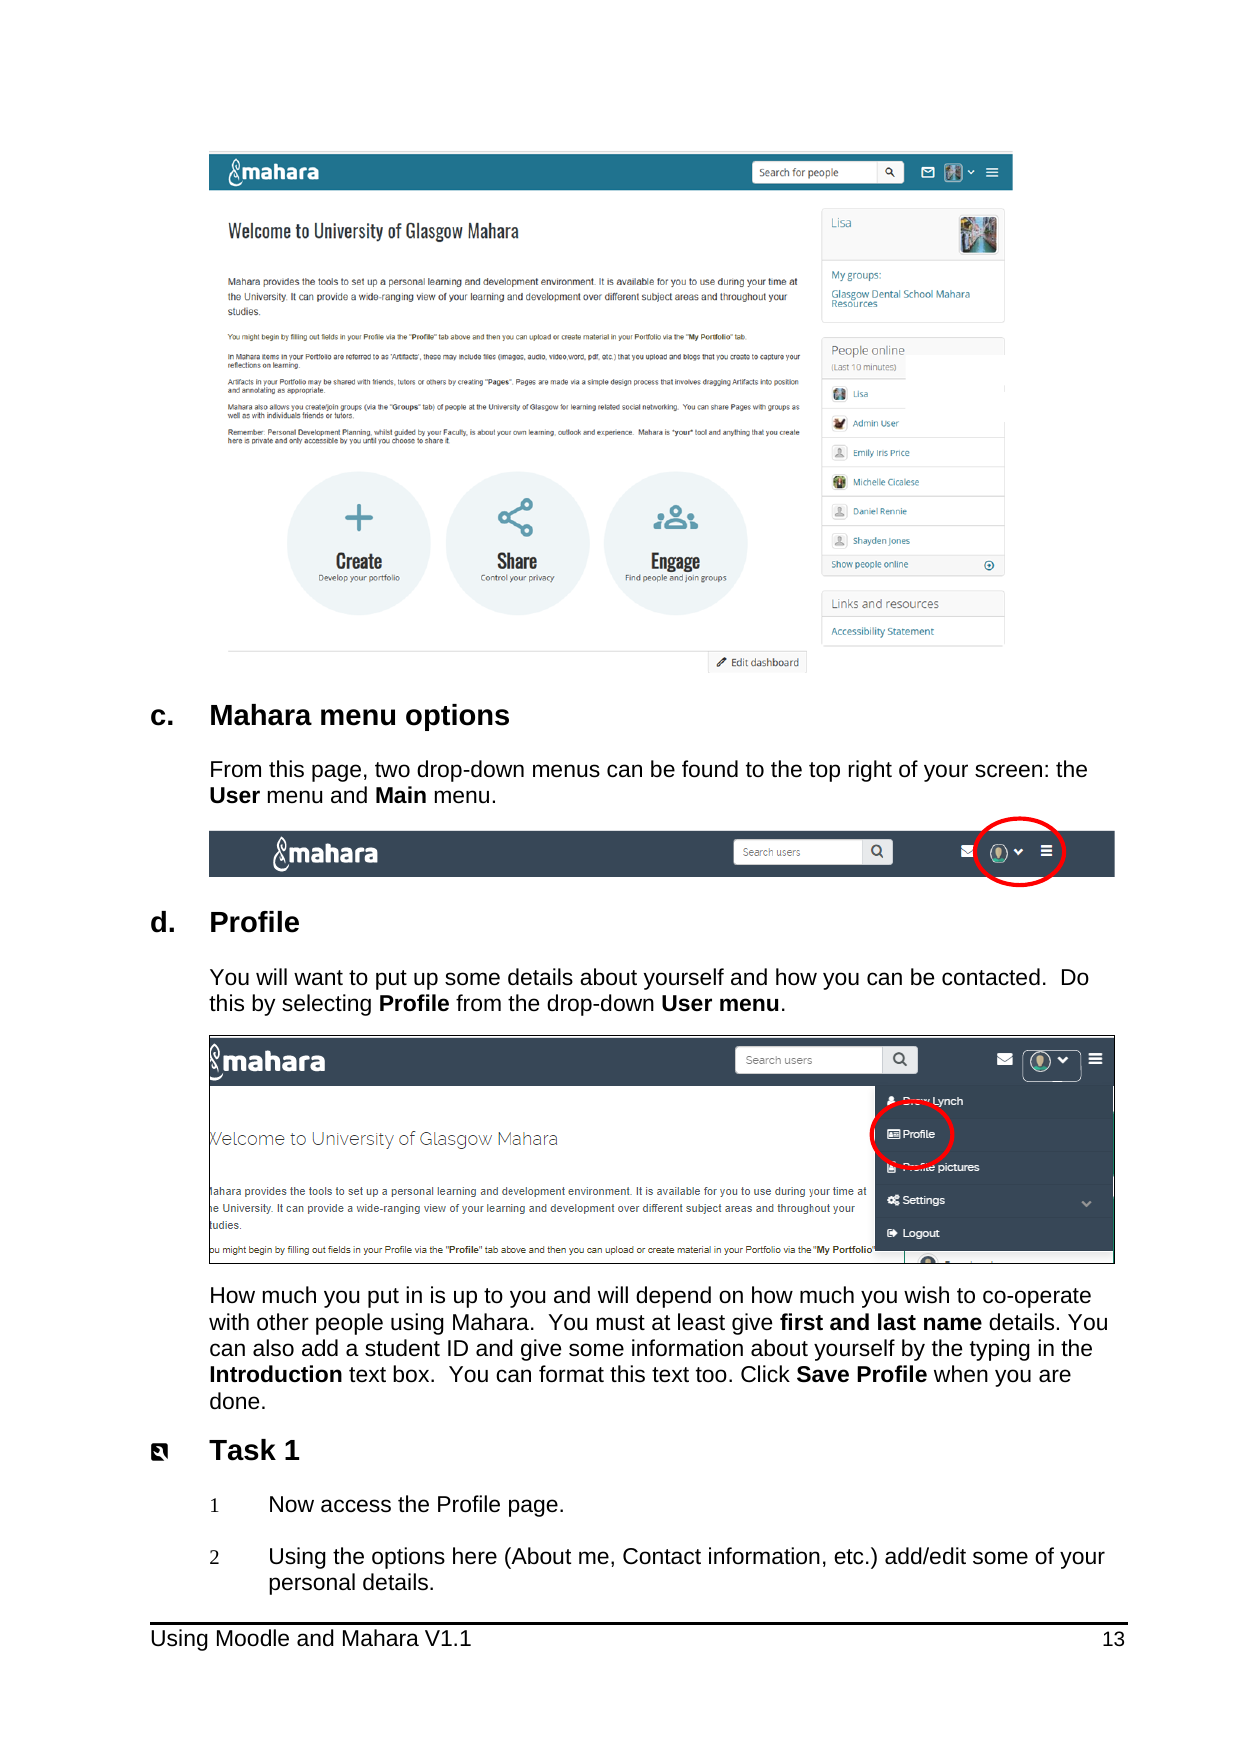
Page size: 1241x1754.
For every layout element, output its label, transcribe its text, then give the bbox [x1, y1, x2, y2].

subtitle Task 1 [150, 1433, 1128, 1466]
picture [1050, 827, 1115, 880]
text How much you put in is up to you and will depend on how much you wish to co-operate with other people using Mahara. You must at least give first and last name details. You can also add a student ID and give some information about yourself by the typing in the Introduction text box. You can format this text too. Click Save Profile when you are done. [209, 1282, 1128, 1414]
subtitle Profile [150, 905, 1128, 938]
subtitle Now access the Profile page. [209, 1491, 1128, 1518]
picture [209, 827, 989, 880]
picture [978, 827, 1062, 880]
subtitle Mahara menu options [150, 697, 1128, 731]
picture [209, 150, 1013, 673]
text You will want to put up some details about yourself and how you can be contacted. Do this by selecting Profile from the drop-down User menu. [209, 963, 1128, 1016]
text From this page, two drop-down menus can be found to the top right of your screen: the User menu and Main menu. [209, 756, 1128, 809]
subtitle Using the options here (About me, Contact information, etc.) add/edit some of your personal details. [209, 1543, 1128, 1595]
picture [151, 1443, 168, 1461]
picture [210, 1036, 1114, 1263]
